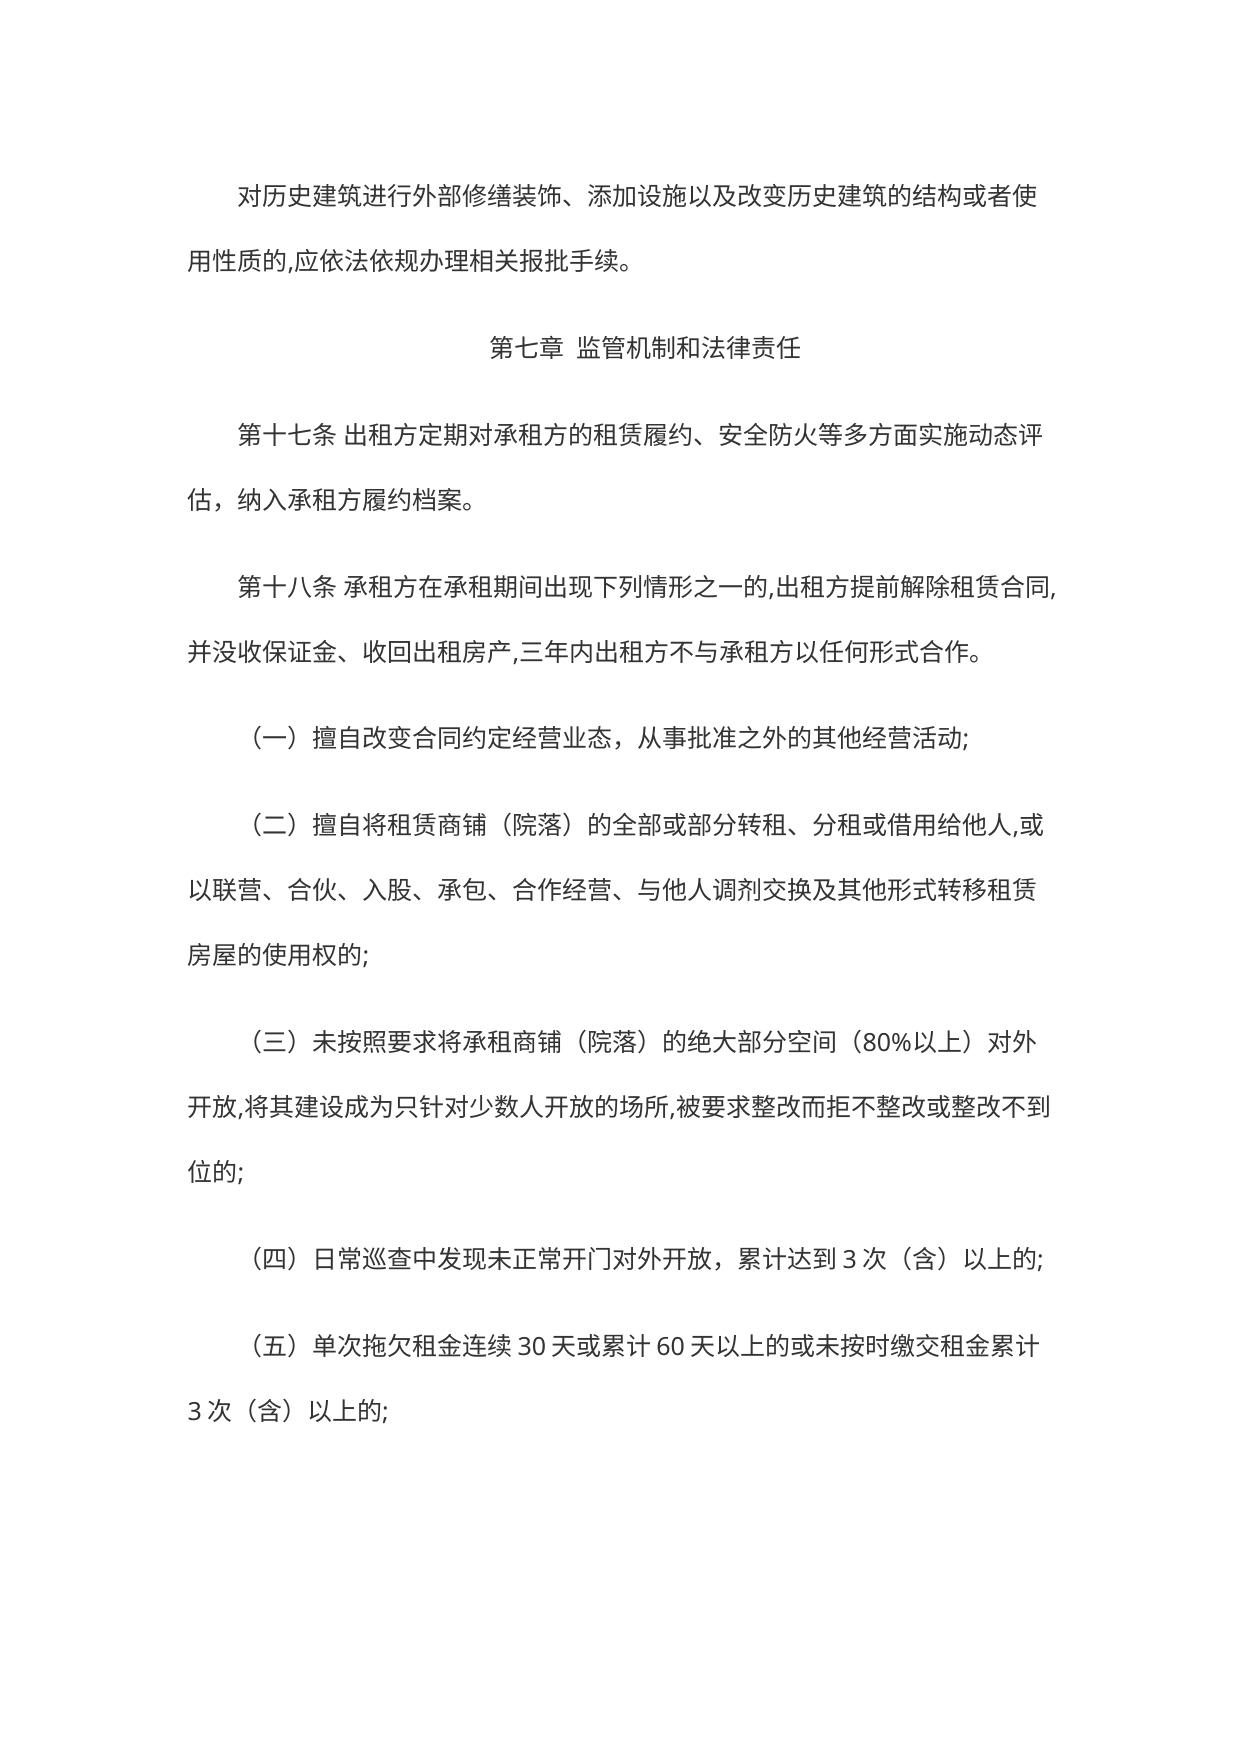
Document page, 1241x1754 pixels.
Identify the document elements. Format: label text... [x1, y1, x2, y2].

text 第十七条 出租方定期对承租方的租赁履约、安全防火等多方面实施动态评估，纳入承租方履约档案。 [187, 401, 1053, 531]
text （一）擅自改变合同约定经营业态，从事批准之外的其他经营活动; [187, 704, 1053, 769]
text 第七章 监管机制和法律责任 [187, 314, 1053, 379]
text （三）未按照要求将承租商铺（院落）的绝大部分空间（80%以上）对外开放,将其建设成为只针对少数人开放的场所,被要求整改而拒不整改或整改不到位的; [187, 1008, 1053, 1203]
text （四）日常巡查中发现未正常开门对外开放，累计达到3次（含）以上的; [187, 1225, 1053, 1290]
text 对历史建筑进行外部修缮装饰、添加设施以及改变历史建筑的结构或者使用性质的,应依法依规办理相关报批手续。 [187, 162, 1053, 292]
text 第十八条 承租方在承租期间出现下列情形之一的,出租方提前解除租赁合同,并没收保证金、收回出租房产,三年内出租方不与承租方以任何形式合作。 [187, 553, 1053, 683]
text （五）单次拖欠租金连续30天或累计60天以上的或未按时缴交租金累计3次（含）以上的; [187, 1312, 1053, 1442]
text （二）擅自将租赁商铺（院落）的全部或部分转租、分租或借用给他人,或以联营、合伙、入股、承包、合作经营、与他人调剂交换及其他形式转移租赁房屋的使用权的; [187, 791, 1053, 986]
